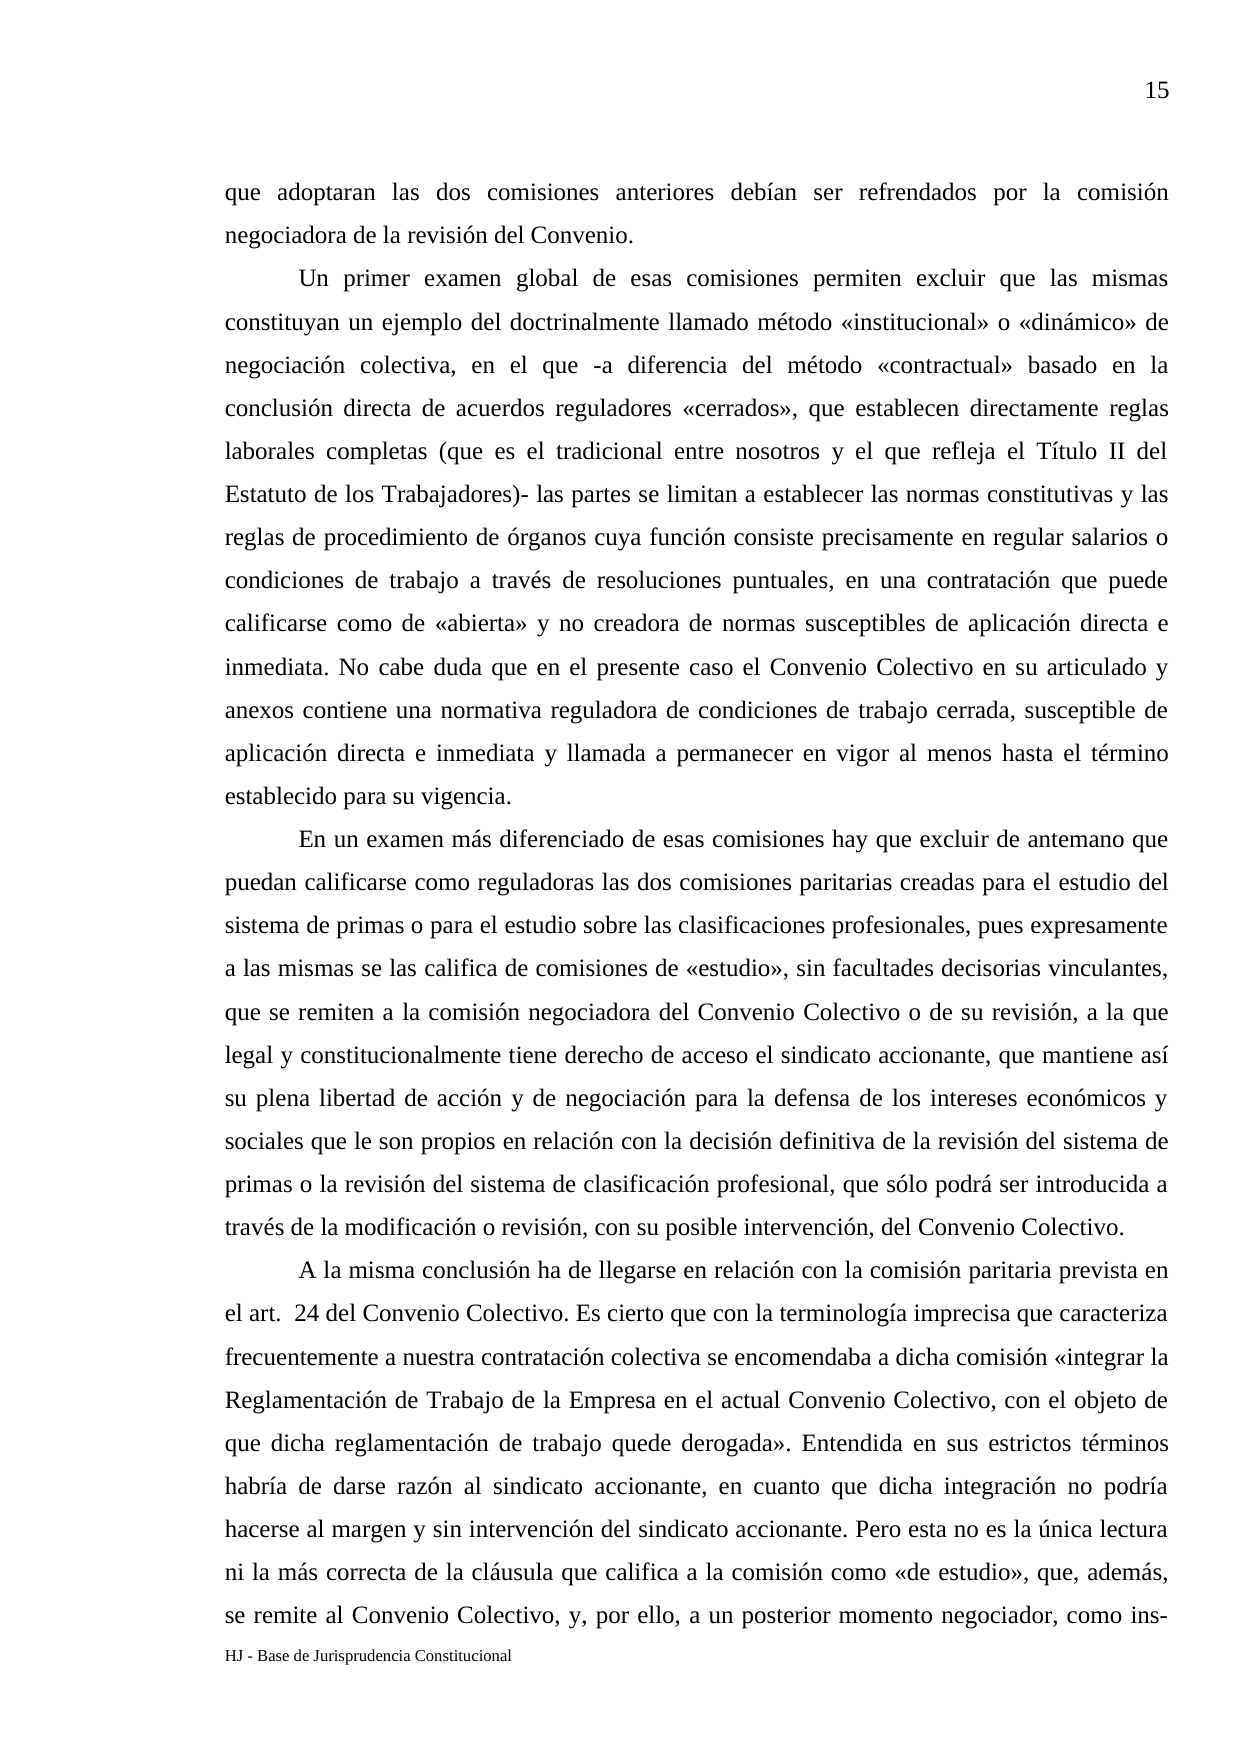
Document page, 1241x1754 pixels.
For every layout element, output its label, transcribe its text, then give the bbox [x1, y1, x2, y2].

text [224, 1255, 1169, 1629]
text En un examen más diferenciado de esas comisiones hay que excluir de antemano que puedan calificarse como reguladoras las dos comisiones paritarias creadas para el estudio del sistema de primas o para el estudio sobre las clasificaciones profesionales, pues expresamente a las mismas se las califica de comisiones de «estudio», sin facultades decisorias vinculantes, que se remiten a la comisión negociadora del Convenio Colectivo o de su revisión, a la que legal y constitucionalmente tiene derecho de acceso el sindicato accionante, que mantiene así su plena libertad de acción y de negociación para la defensa de los intereses económicos y sociales que le son propios en relación con la decisión definitiva de la revisión del sistema de primas o la revisión del sistema de clasificación profesional, que sólo podrá ser introducida a través de la modificación o revisión, con su posible intervención, del Convenio Colectivo. [224, 824, 1169, 1241]
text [224, 177, 1169, 249]
text Un primer examen global de esas comisiones permiten excluir que las mismas constituyan un ejemplo del doctrinalmente llamado método «institucional» o «dinámico» de negociación colectiva, en el que -a diferencia del método «contractual» basado en la conclusión directa de acuerdos reguladores «cerrados», que establecen directamente reglas laborales completas (que es el tradicional entre nosotros y el que refleja el Título II del Estatuto de los Trabajadores)- las partes se limitan a establecer las normas constitutivas y las reglas de procedimiento de órganos cuya función consiste precisamente en regular salarios o condiciones de trabajo a través de resoluciones puntuales, en una contratación que puede calificarse como de «abierta» y no creadora de normas susceptibles de aplicación directa e inmediata. No cabe duda que en el presente caso el Convenio Colectivo en su articulado y anexos contiene una normativa reguladora de condiciones de trabajo cerrada, susceptible de aplicación directa e inmediata y llamada a permanecer en vigor al menos hasta el término establecido para su vigencia. [224, 263, 1169, 810]
